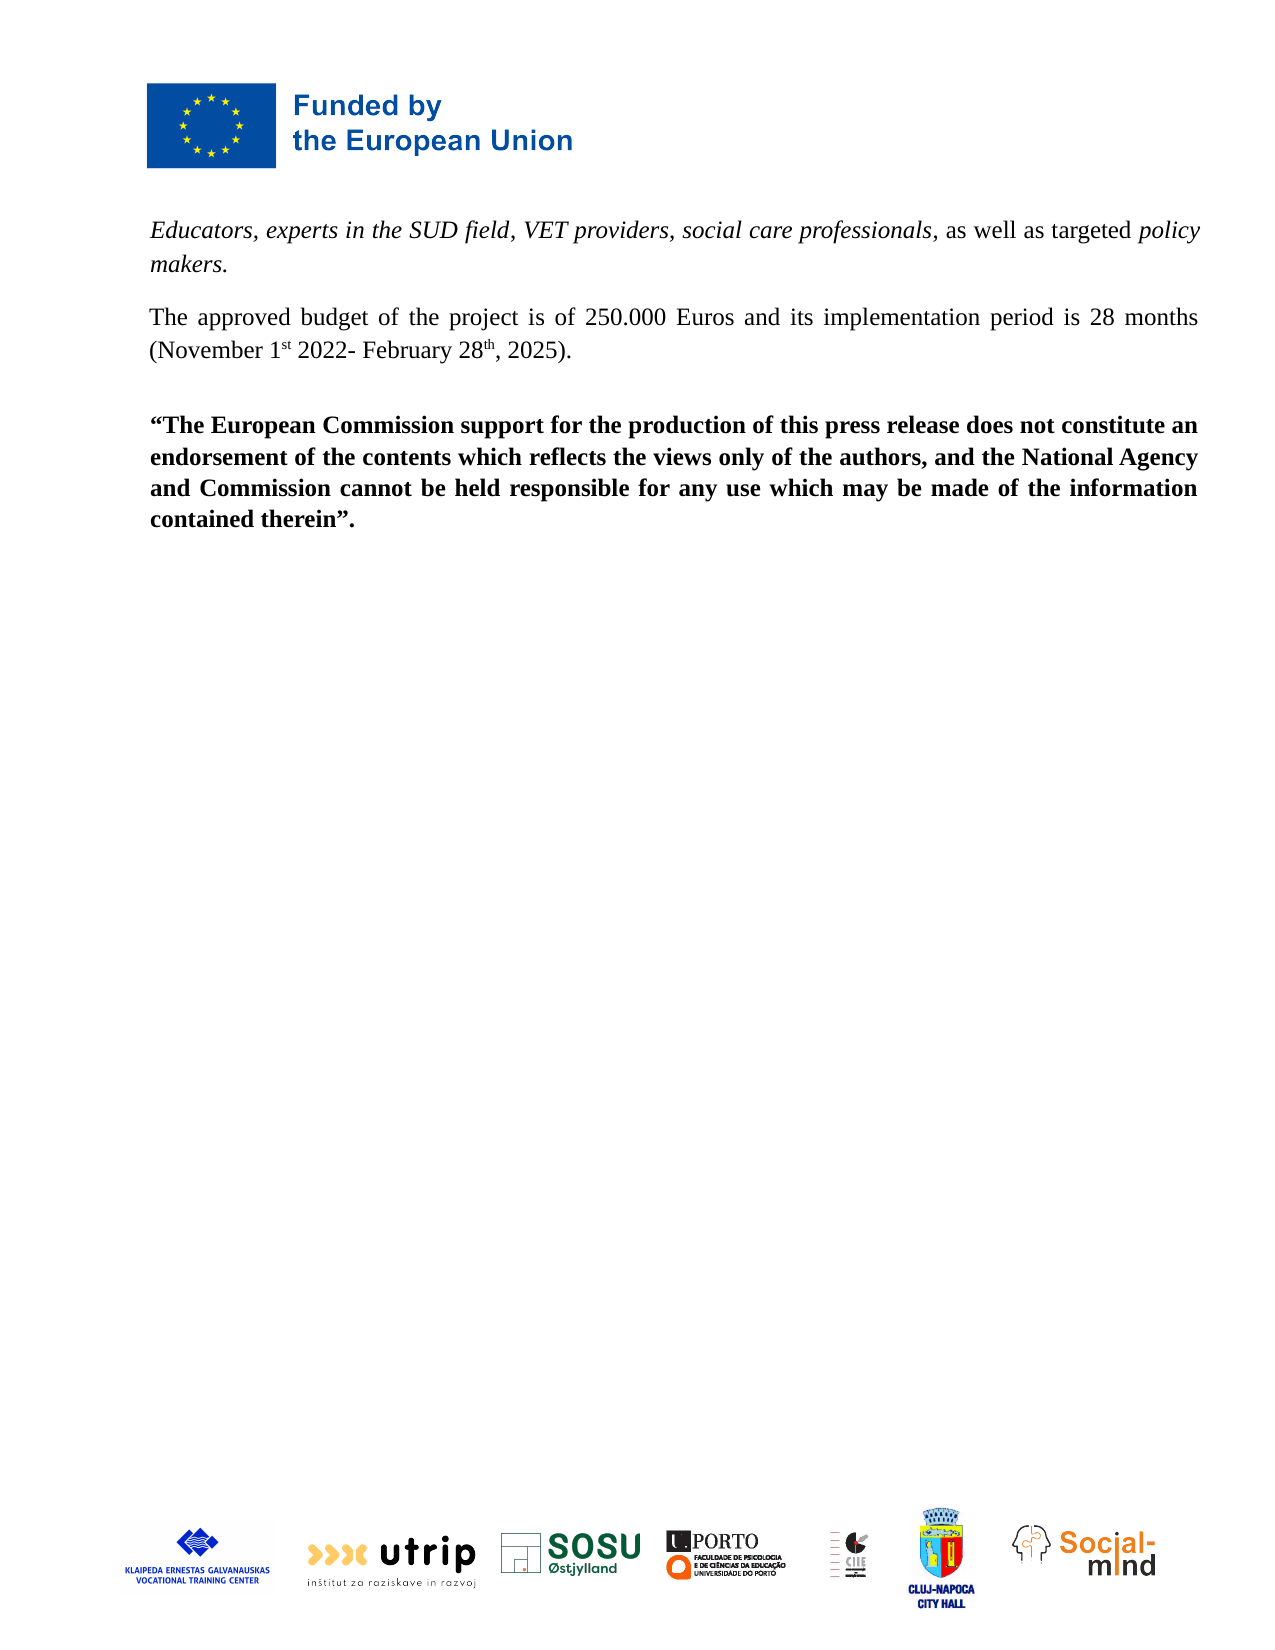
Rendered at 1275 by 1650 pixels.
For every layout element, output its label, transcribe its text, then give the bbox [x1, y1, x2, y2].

text The approved budget of the project is of 250.000 Euros and its implementation period is 28 months (November 1st 2022- February 28th, 2025). [149, 302, 1200, 364]
picture [1012, 1525, 1155, 1576]
picture [501, 1516, 890, 1595]
list “The European Commission support for the production of this press release does not constitute an endorsement of the contents which reflects the views only of the authors, and the National Agency and Commission cannot be held responsible for any use which may be made of the information contained therein”. [150, 411, 1200, 532]
picture [141, 78, 604, 174]
picture [299, 1530, 483, 1599]
picture [120, 1520, 275, 1595]
picture [906, 1505, 977, 1611]
